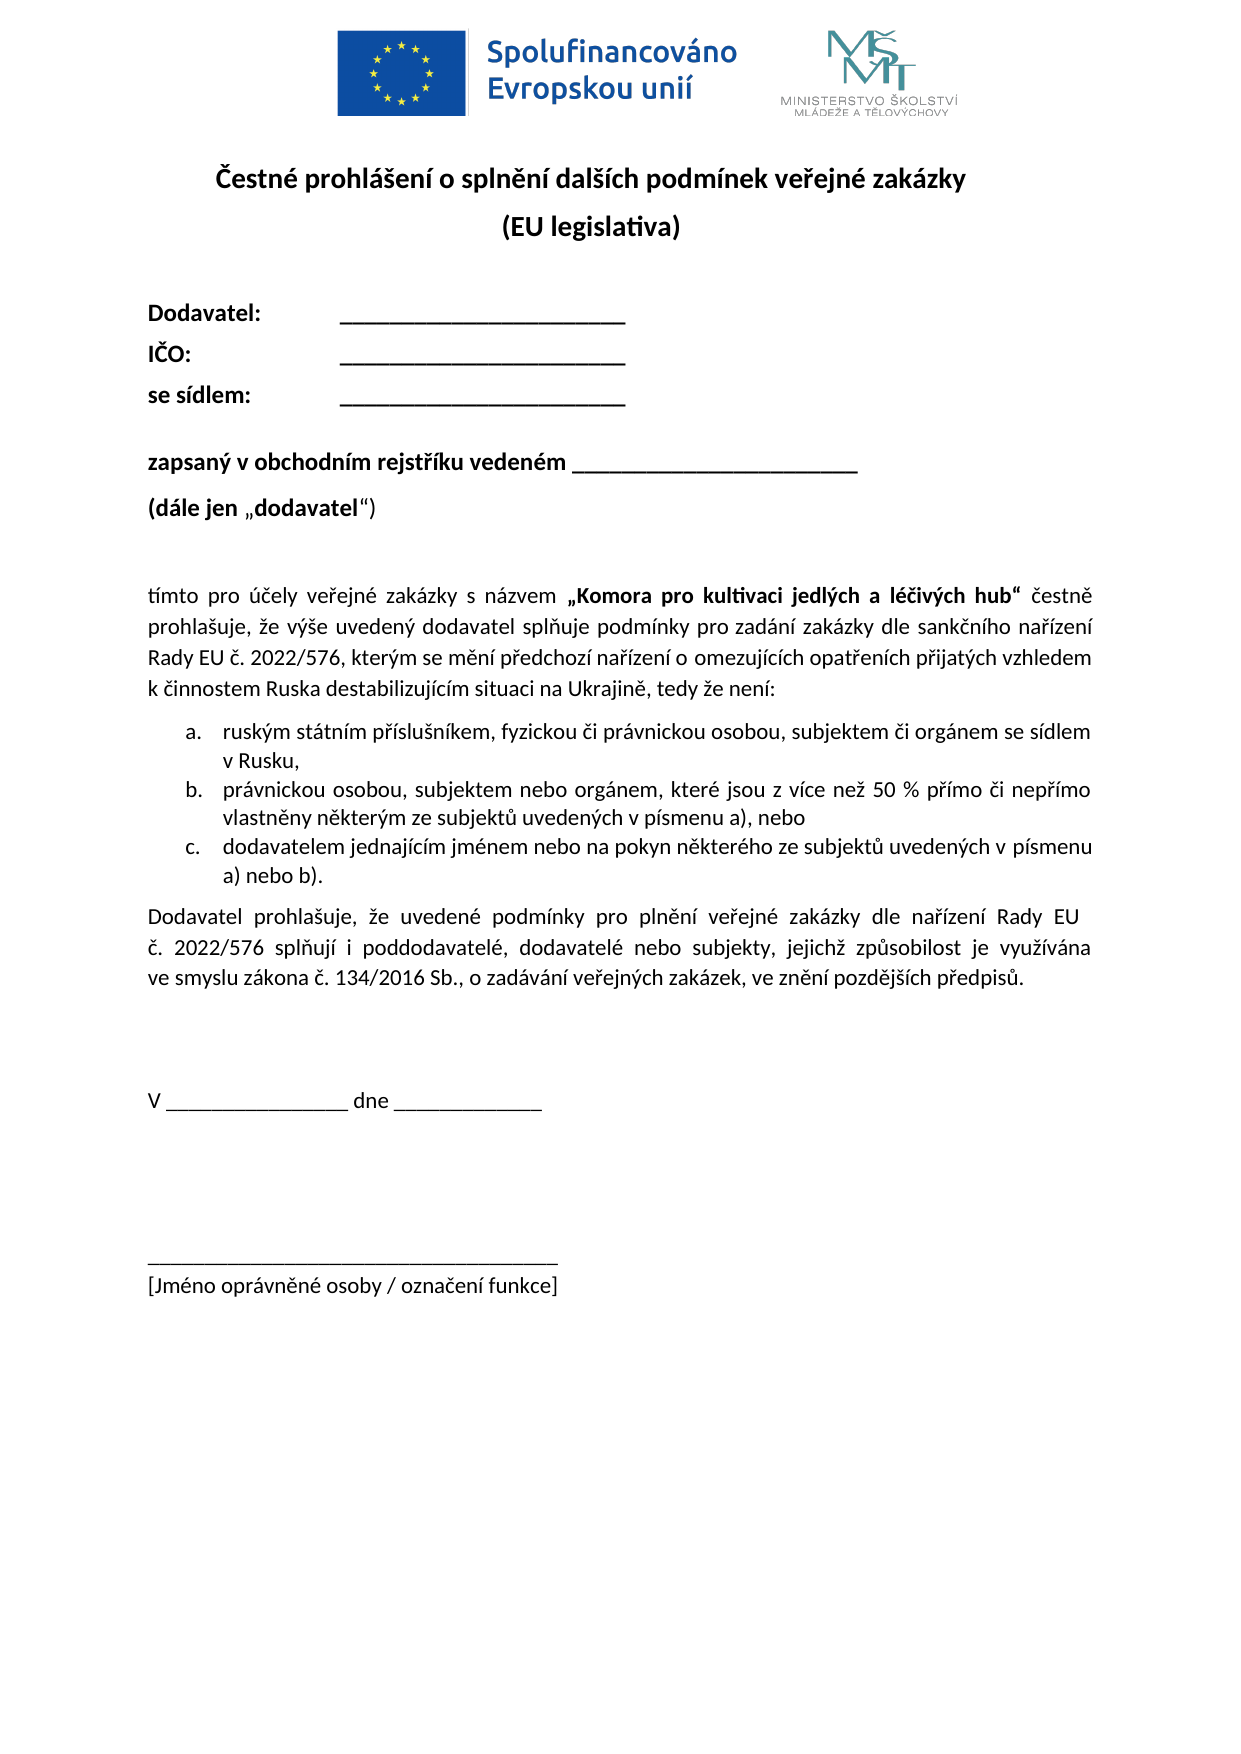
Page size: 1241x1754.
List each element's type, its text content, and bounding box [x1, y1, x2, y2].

table_cell IČO: [148, 338, 339, 379]
text (dále jen „dodavatel“) [148, 492, 1035, 523]
picture [335, 28, 957, 116]
text tímto pro účely veřejné zakázky s názvem „Komora pro kultivaci jedlých a léčivých hub“ čestně prohlašuje, že výše uvedený dodavatel splňuje podmínky pro zadání zakázky dle sankčního nařízení Rady EU č. 2022/576, kterým se mění předchozí nařízení o omezujících opatřeních přijatých vzhledem k činnostem Ruska destabilizujícím situaci na Ukrajině, tedy že není: [148, 582, 1093, 702]
text [Jméno oprávněné osoby / označení funkce] [148, 1271, 1093, 1299]
table_header Dodavatel: [148, 297, 339, 338]
list právnickou osobou, subjektem nebo orgánem, které jsou z více než 50 % přímo či nepřímo vlastněny některým ze subjektů uvedených v písmenu a), nebo [185, 775, 1092, 832]
table_cell _______________________ [340, 379, 893, 413]
text Čestné prohlášení o splnění dalších podmínek veřejné zakázky (EU legislativa) [148, 160, 1035, 246]
table_cell se sídlem: [148, 379, 339, 413]
list ruským státním příslušníkem, fyzickou či právnickou osobou, subjektem či orgánem se sídlem v Rusku, [185, 717, 1092, 774]
text zapsaný v obchodním rejstříku vedeném _______________________ [148, 446, 1035, 477]
text Dodavatel prohlašuje, že uvedené podmínky pro plnění veřejné zakázky dle nařízení Rady EU č. 2022/576 splňují i poddodavatelé, dodavatelé nebo subjekty, jejichž způsobilost je využívána ve smyslu zákona č. 134/2016 Sb., o zadávání veřejných zakázek, ve znění pozdějších předpisů. [148, 902, 1093, 991]
text ____________________________________ [148, 1240, 1035, 1268]
list dodavatelem jednajícím jménem nebo na pokyn některého ze subjektů uvedených v písmenu a) nebo b). [185, 832, 1092, 889]
table_cell _______________________ [340, 338, 893, 379]
text V ________________ dne _____________ [148, 1086, 1092, 1114]
table_header _______________________ [340, 297, 893, 338]
